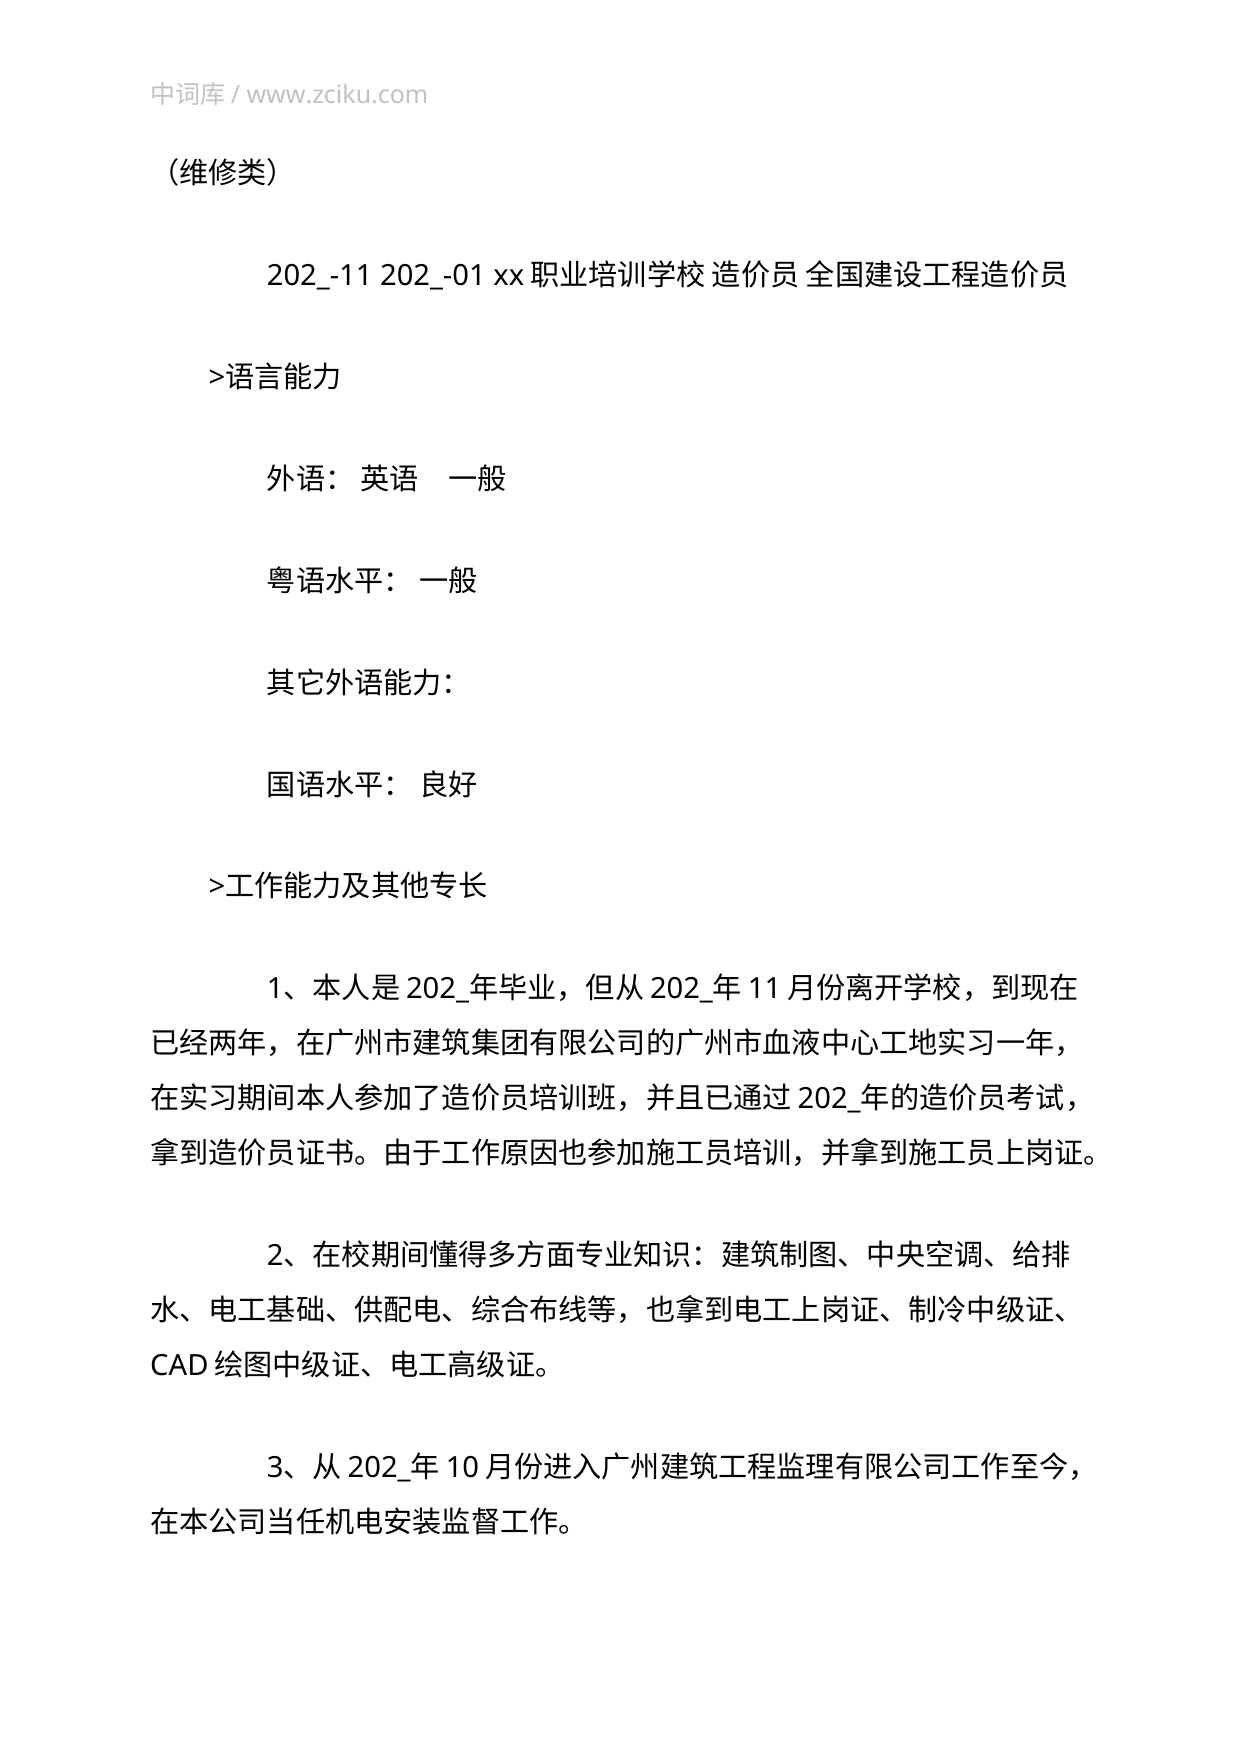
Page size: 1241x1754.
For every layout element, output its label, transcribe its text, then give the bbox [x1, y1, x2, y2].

text 202_-11 202_-01 xx职业培训学校 造价员 全国建设工程造价员 [150, 252, 1090, 294]
text 外语： 英语 一般 [150, 456, 1090, 498]
text 1、本人是202_年毕业，但从202_年11月份离开学校，到现在已经两年，在广州市建筑集团有限公司的广州市血液中心工地实习一年，在实习期间本人参加了造价员培训班，并且已通过202_年的造价员考试，拿到造价员证书。由于工作原因也参加施工员培训，并拿到施工员上岗证。 [150, 965, 1090, 1172]
text >工作能力及其他专长 [150, 863, 1090, 905]
text 国语水平： 良好 [150, 761, 1090, 803]
text 3、从202_年10月份进入广州建筑工程监理有限公司工作至今，在本公司当任机电安装监督工作。 [150, 1443, 1090, 1541]
text >语言能力 [150, 354, 1090, 396]
text 其它外语能力： [150, 659, 1090, 702]
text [150, 150, 1090, 192]
text 粤语水平： 一般 [150, 557, 1090, 600]
text 2、在校期间懂得多方面专业知识：建筑制图、中央空调、给排水、电工基础、供配电、综合布线等，也拿到电工上岗证、制冷中级证、CAD绘图中级证、电工高级证。 [150, 1231, 1090, 1384]
